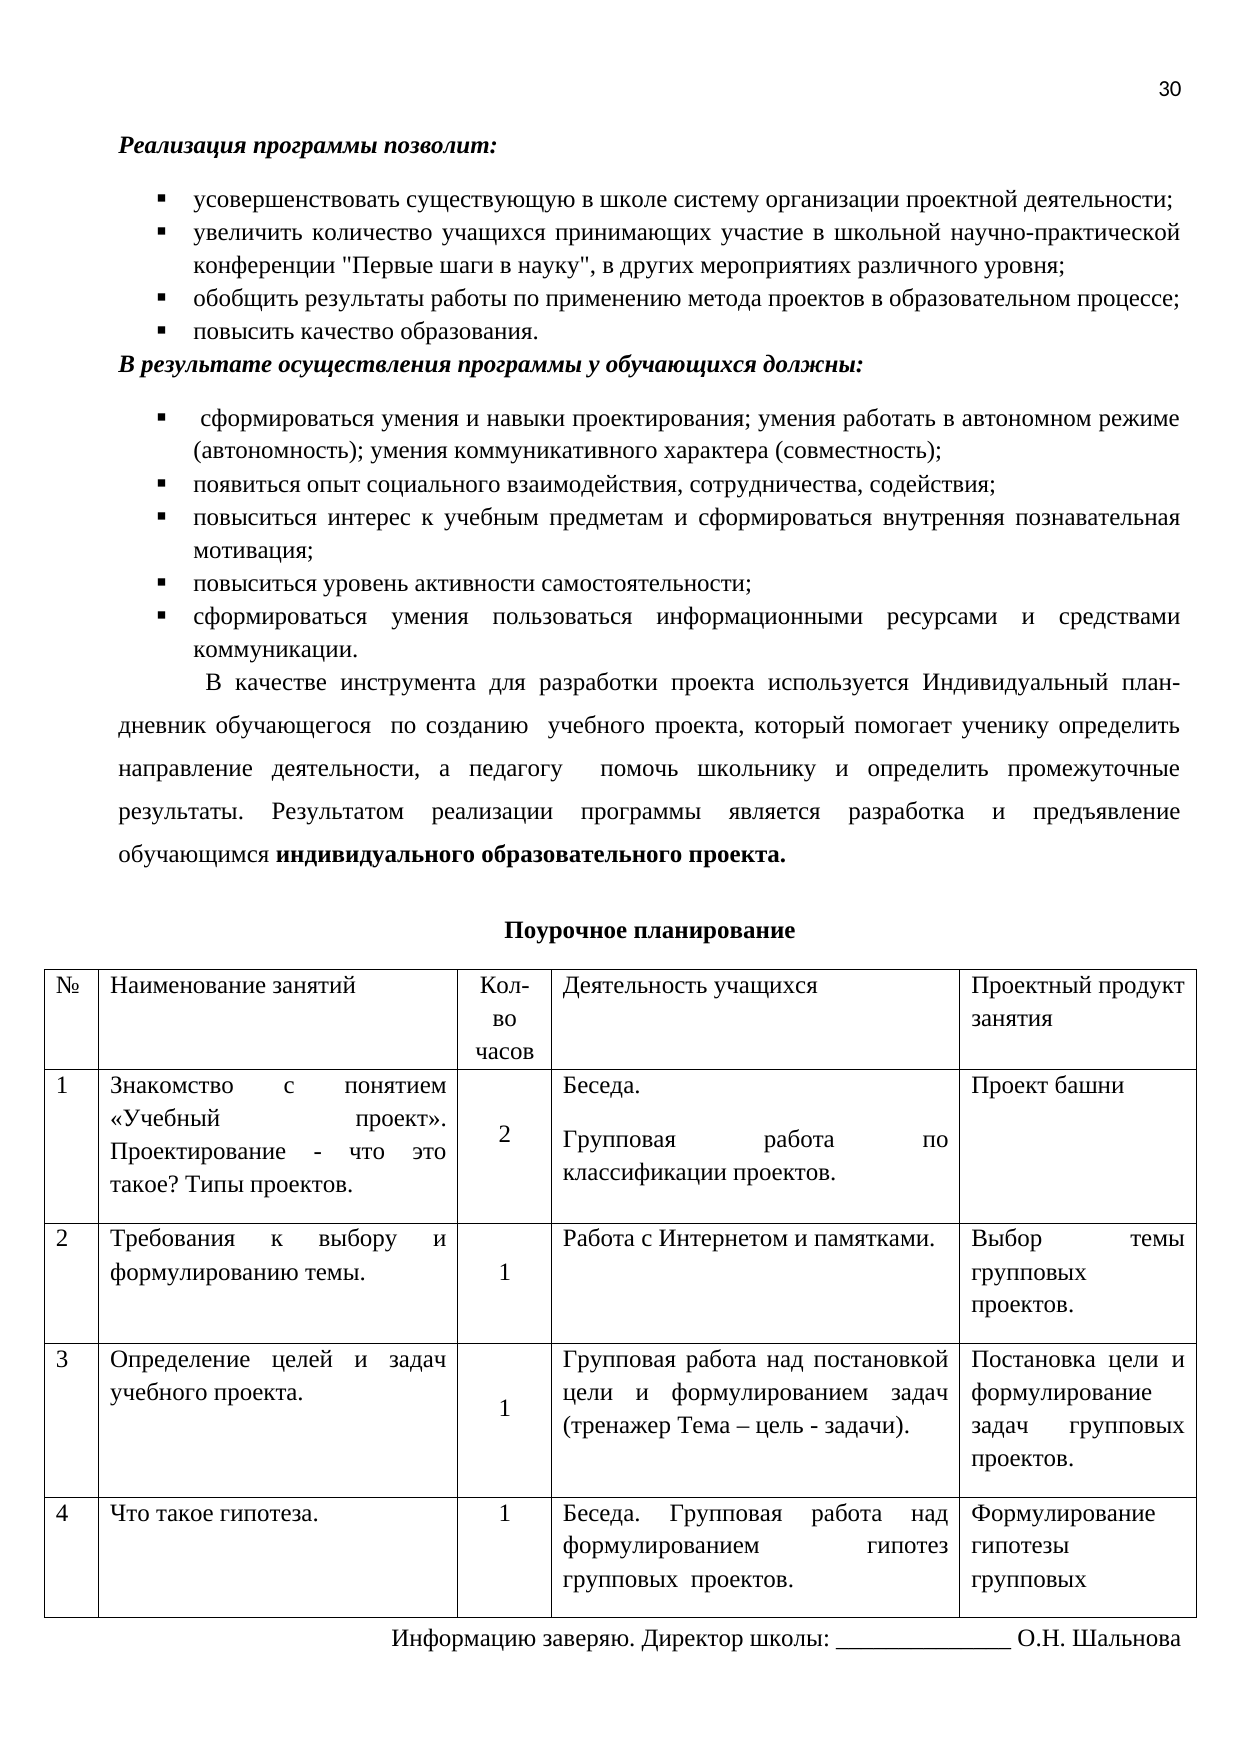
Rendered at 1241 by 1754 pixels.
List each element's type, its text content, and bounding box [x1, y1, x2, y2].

table_cell 1 [458, 1224, 551, 1343]
table_header Деятельность учащихся [552, 970, 959, 1069]
text Поурочное планирование [118, 915, 1181, 944]
list сформироваться умения пользоваться информационными ресурсами и средствами коммуникации. [156, 601, 1181, 662]
table_cell Групповая работа над постановкой цели и формулированием задач (тренажер Тема – цель - задачи). [552, 1344, 959, 1497]
list обобщить результаты работы по применению метода проектов в образовательном процессе; [156, 283, 1181, 311]
table_cell Постановка цели и формулирование задач групповых проектов. [960, 1344, 1196, 1497]
table_header № [45, 970, 98, 1069]
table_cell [552, 1498, 959, 1617]
table_header Наименование занятий [99, 970, 457, 1069]
table_cell 1 [458, 1498, 551, 1617]
table_cell 2 [458, 1070, 551, 1222]
table_cell 4 [45, 1498, 98, 1617]
table_cell 3 [45, 1344, 98, 1497]
list увеличить количество учащихся принимающих участие в школьной научно-практической конференции "Первые шаги в науку", в других мероприятиях различного уровня; [156, 217, 1181, 278]
table_cell Работа с Интернетом и памятками. [552, 1224, 959, 1343]
table_header Кол-во часов [458, 970, 551, 1069]
table_cell Требования к выбору и формулированию темы. [99, 1224, 457, 1343]
table_cell Выбор темы групповых проектов. [960, 1224, 1196, 1343]
text В результате осуществления программы у обучающихся должны: [118, 349, 1181, 377]
list сформироваться умения и навыки проектирования; умения работать в автономном режиме (автономность); умения коммуникативного характера (совместность); [156, 403, 1181, 464]
list усовершенствовать существующую в школе систему организации проектной деятельности; [156, 184, 1181, 212]
table_header Проектный продукт занятия [960, 970, 1196, 1069]
list повыситься интерес к учебным предметам и сформироваться внутренняя познавательная мотивация; [156, 502, 1181, 563]
list повысить качество образования. [156, 316, 1181, 344]
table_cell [960, 1498, 1196, 1617]
table_cell 2 [45, 1224, 98, 1343]
table_cell 1 [45, 1070, 98, 1222]
table_cell Знакомство с понятием «Учебный проект». Проектирование - что это такое? Типы проектов. [99, 1070, 457, 1222]
table_cell 1 [458, 1344, 551, 1497]
list появиться опыт социального взаимодействия, сотрудничества, содействия; [156, 469, 1181, 497]
table_cell Определение целей и задач учебного проекта. [99, 1344, 457, 1497]
table_cell Беседа. Групповая работа по классификации проектов. [552, 1070, 959, 1222]
text В качестве инструмента для разработки проекта используется Индивидуальный план-дневник обучающегося по созданию учебного проекта, который помогает ученику определить направление деятельности, а педагогу помочь школьнику и определить промежуточные результаты. Результатом реализации программы является разработка и предъявление обучающимся индивидуального образовательного проекта. [118, 667, 1181, 868]
text Реализация программы позволит: [118, 130, 1181, 158]
table_cell Что такое гипотеза. [99, 1498, 457, 1617]
list повыситься уровень активности самостоятельности; [156, 568, 1181, 596]
table_cell Проект башни [960, 1070, 1196, 1222]
